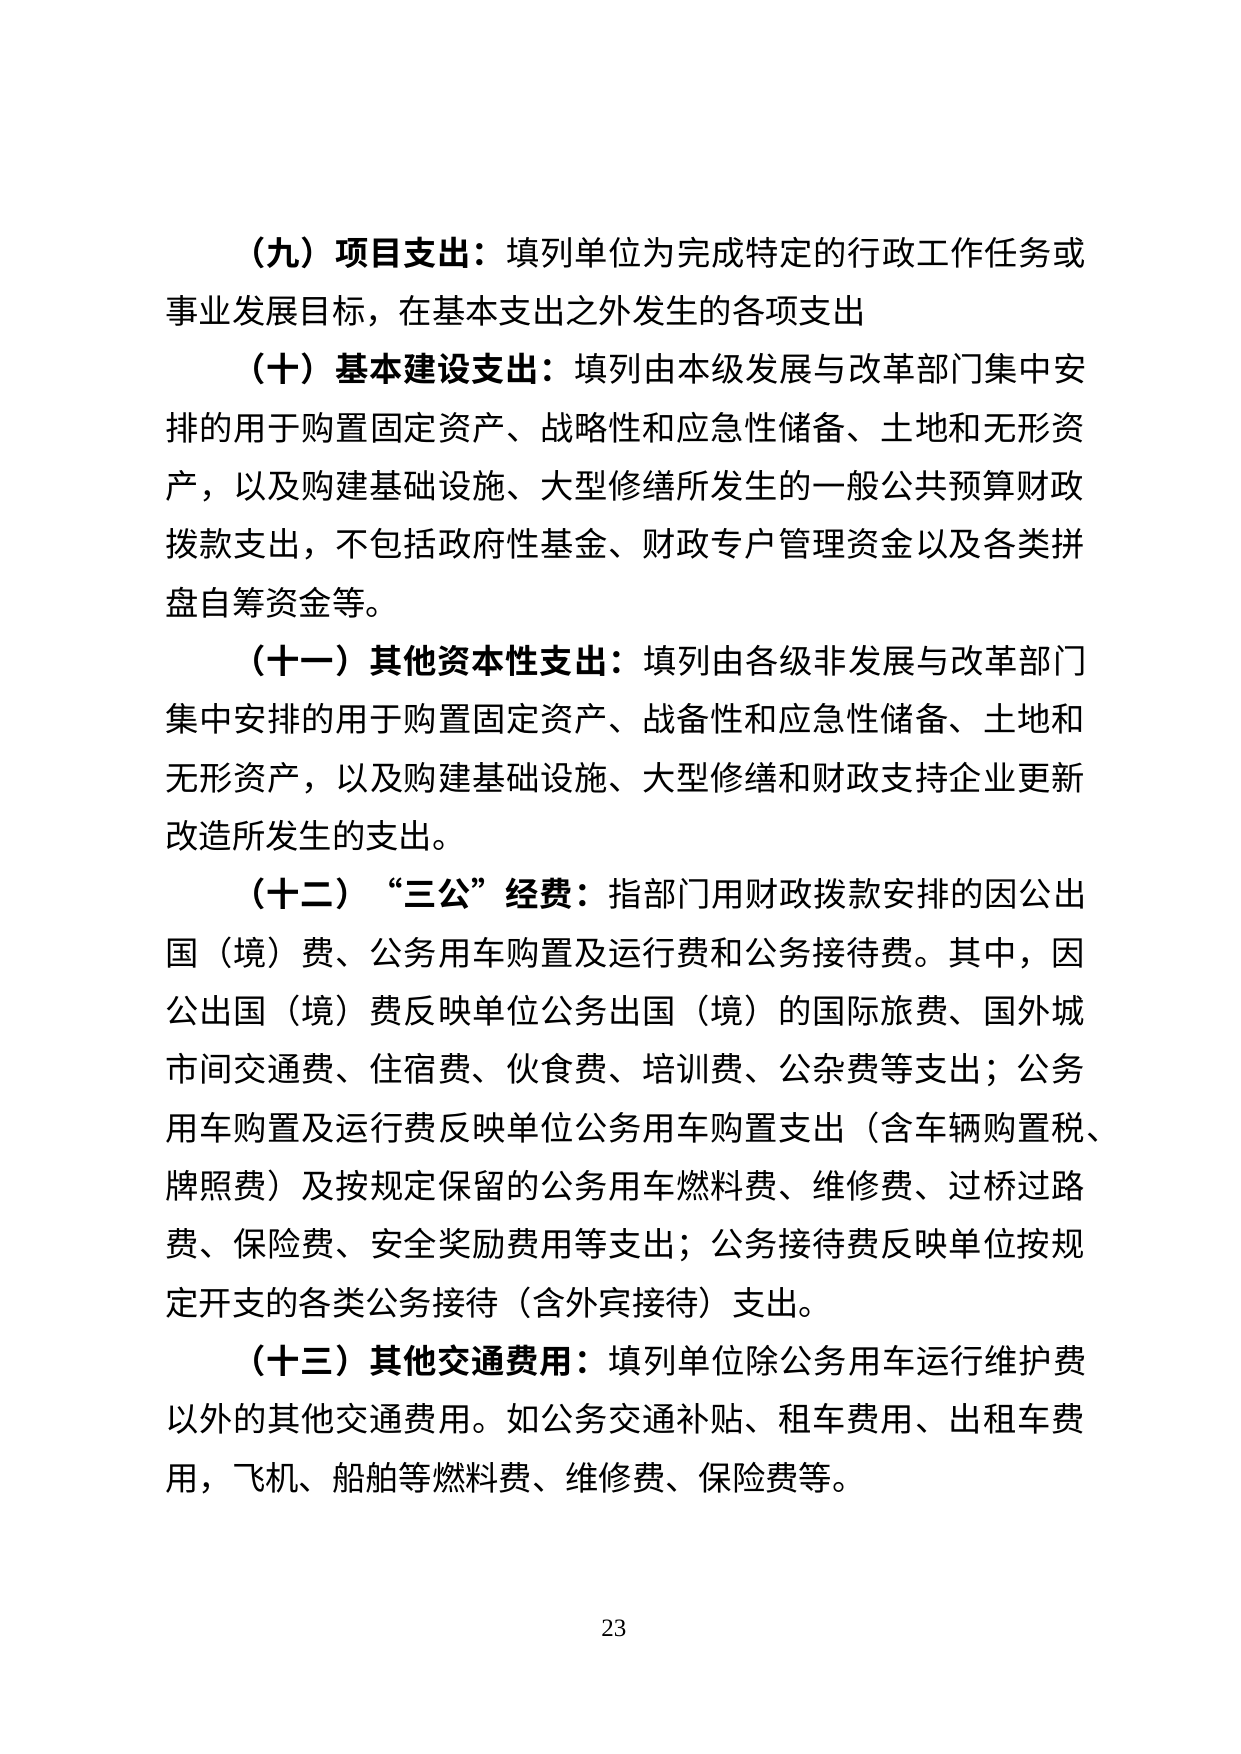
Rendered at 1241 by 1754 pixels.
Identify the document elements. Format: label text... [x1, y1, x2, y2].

text （九）项目支出：填列单位为完成特定的行政工作任务或事业发展目标，在基本支出之外发生的各项支出 [165, 218, 1087, 335]
text （十）基本建设支出：填列由本级发展与改革部门集中安排的用于购置固定资产、战略性和应急性储备、土地和无形资产，以及购建基础设施、大型修缮所发生的一般公共预算财政拨款支出，不包括政府性基金、财政专户管理资金以及各类拼盘自筹资金等。 [165, 335, 1087, 627]
text （十二）“三公”经费：指部门用财政拨款安排的因公出国（境）费、公务用车购置及运行费和公务接待费。其中，因公出国（境）费反映单位公务出国（境）的国际旅费、国外城市间交通费、住宿费、伙食费、培训费、公杂费等支出；公务用车购置及运行费反映单位公务用车购置支出（含车辆购置税、牌照费）及按规定保留的公务用车燃料费、维修费、过桥过路费、保险费、安全奖励费用等支出；公务接待费反映单位按规定开支的各类公务接待（含外宾接待）支出。 [165, 860, 1087, 1327]
text （十三）其他交通费用：填列单位除公务用车运行维护费以外的其他交通费用。如公务交通补贴、租车费用、出租车费用，飞机、船舶等燃料费、维修费、保险费等。 [165, 1327, 1087, 1502]
text （十一）其他资本性支出：填列由各级非发展与改革部门集中安排的用于购置固定资产、战备性和应急性储备、土地和无形资产，以及购建基础设施、大型修缮和财政支持企业更新改造所发生的支出。 [165, 627, 1087, 860]
